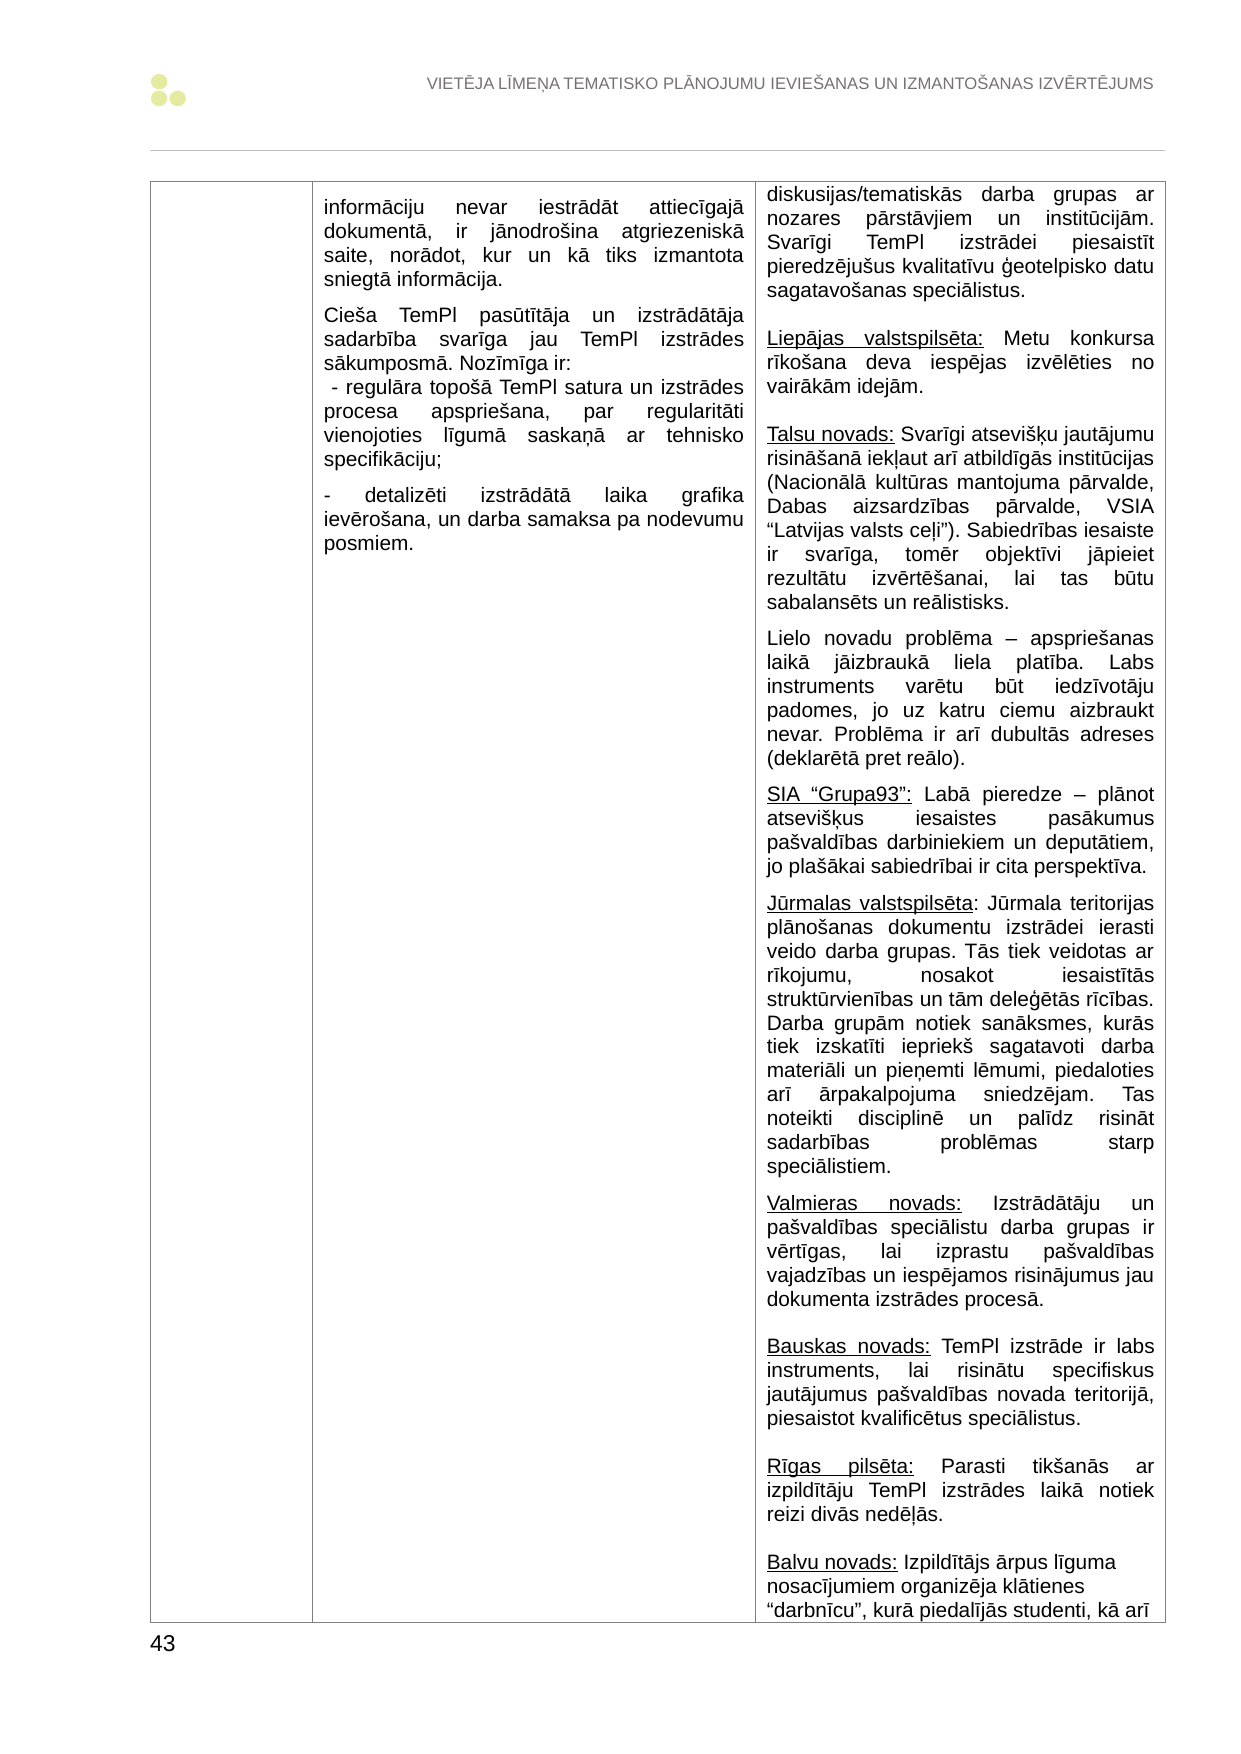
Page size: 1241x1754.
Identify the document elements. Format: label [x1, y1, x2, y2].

table_cell [313, 182, 755, 1622]
table_cell [756, 182, 1165, 1622]
picture [150, 73, 187, 107]
table_cell [151, 182, 312, 1622]
